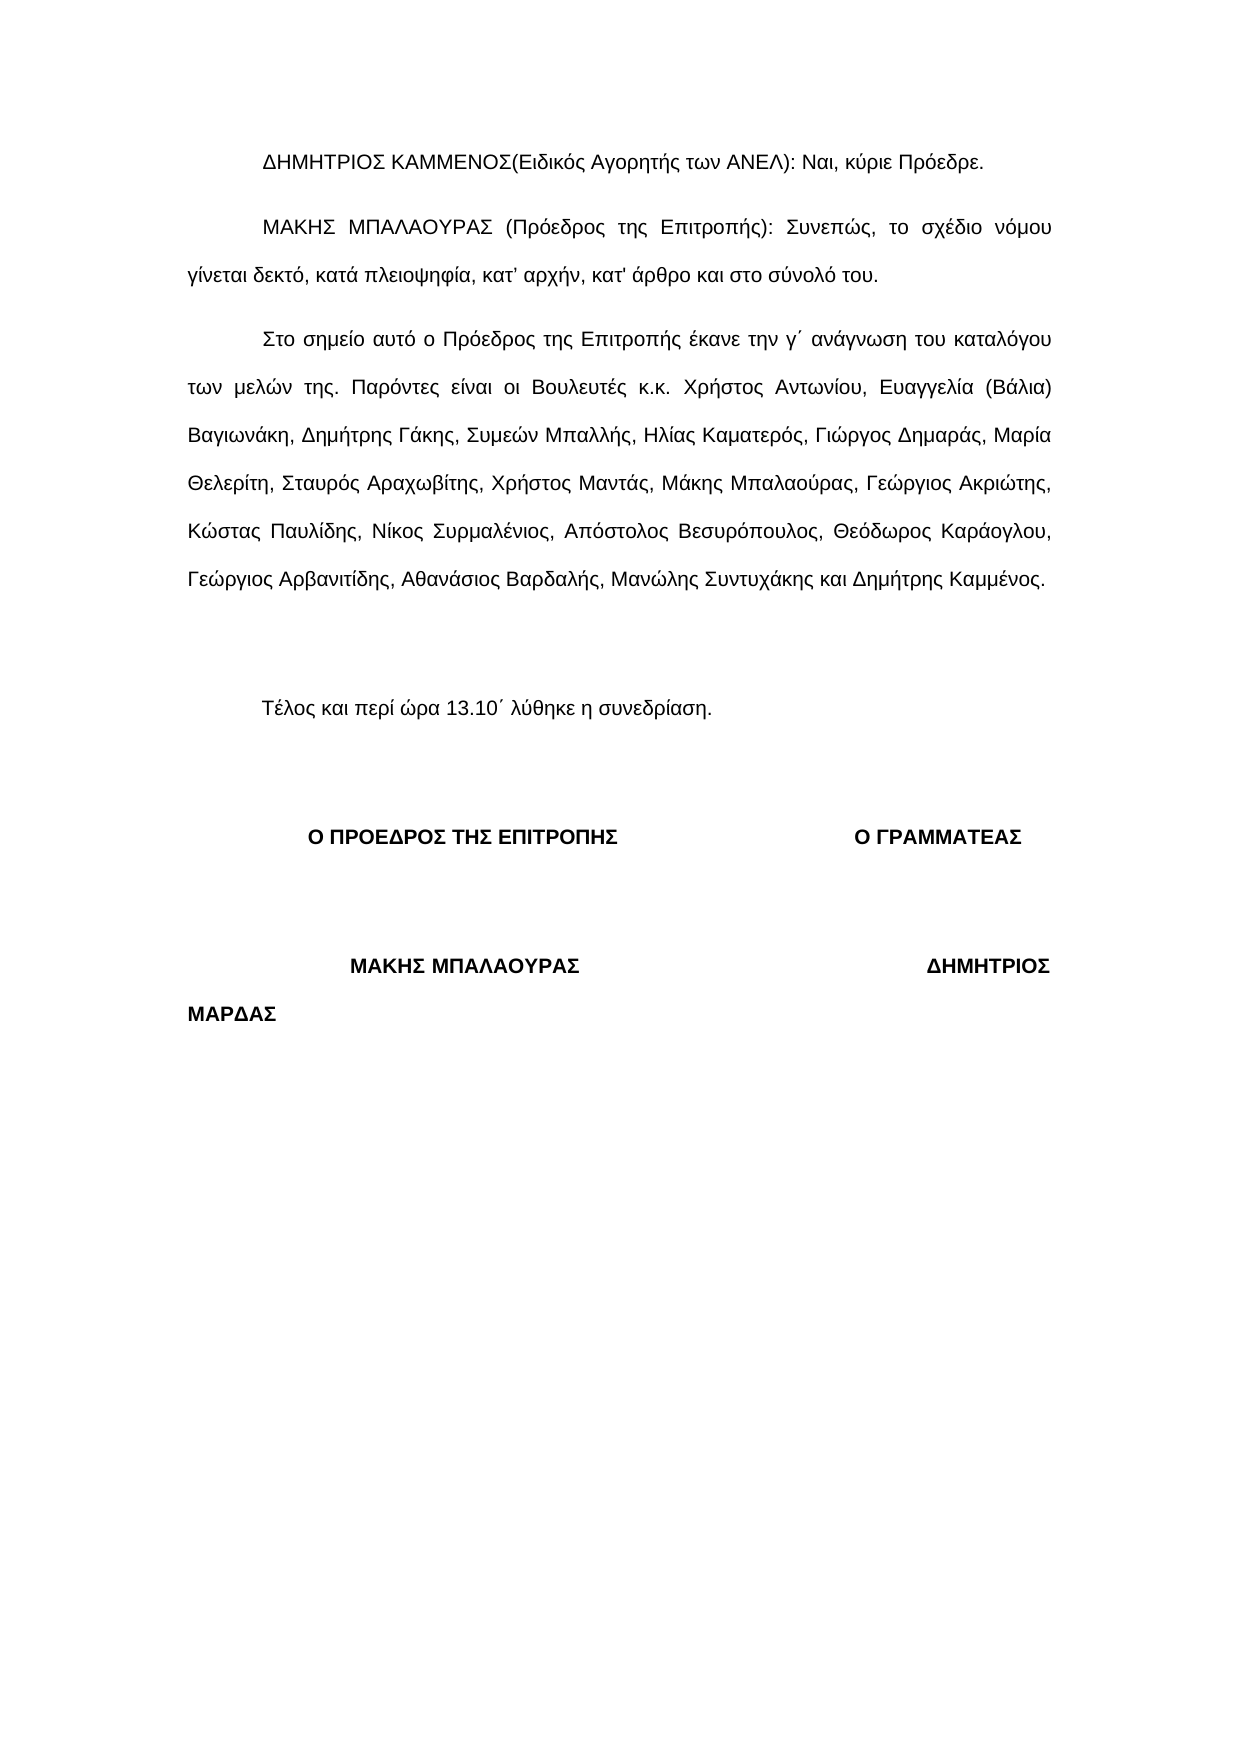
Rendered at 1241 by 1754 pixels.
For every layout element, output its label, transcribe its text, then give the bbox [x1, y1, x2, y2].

text ΜΑΚΗΣ ΜΠΑΛΑΟΥΡΑΣ ΔΗΜΗΤΡΙΟΣ ΜΑΡΔΑΣ [187, 954, 1053, 1026]
text ΔΗΜΗΤΡΙΟΣ ΚΑΜΜΕΝΟΣ(Ειδικός Αγορητής των ΑΝΕΛ): Ναι, κύριε Πρόεδρε. [187, 150, 1053, 174]
text Τέλος και περί ώρα 13.10΄ λύθηκε η συνεδρίαση. [187, 696, 1053, 720]
text ΜΑΚΗΣ ΜΠΑΛΑΟΥΡΑΣ (Πρόεδρος της Επιτροπής): Συνεπώς, το σχέδιο νόμου γίνεται δεκτό, κατά πλειοψηφία, κατ’ αρχήν, κατ' άρθρο και στο σύνολό του. [187, 214, 1053, 286]
text Ο ΠΡΟΕΔΡΟΣ ΤΗΣ ΕΠΙΤΡΟΠΗΣ Ο ΓΡΑΜΜΑΤΕΑΣ [187, 825, 1053, 849]
text Στο σημείο αυτό ο Πρόεδρος της Επιτροπής έκανε την γ΄ ανάγνωση του καταλόγου των μελών της. Παρόντες είναι οι Βουλευτές κ.κ. Χρήστος Αντωνίου, Ευαγγελία (Βάλια) Βαγιωνάκη, Δημήτρης Γάκης, Συμεών Μπαλλής, Ηλίας Καματερός, Γιώργος Δημαράς, Μαρία Θελερίτη, Σταυρός Αραχωβίτης, Χρήστος Μαντάς, Μάκης Μπαλαούρας, Γεώργιος Ακριώτης, Κώστας Παυλίδης, Νίκος Συρμαλένιος, Απόστολος Βεσυρόπουλος, Θεόδωρος Καράογλου, Γεώργιος Αρβανιτίδης, Αθανάσιος Βαρδαλής, Μανώλης Συντυχάκης και Δημήτρης Καμμένος. [187, 327, 1053, 591]
